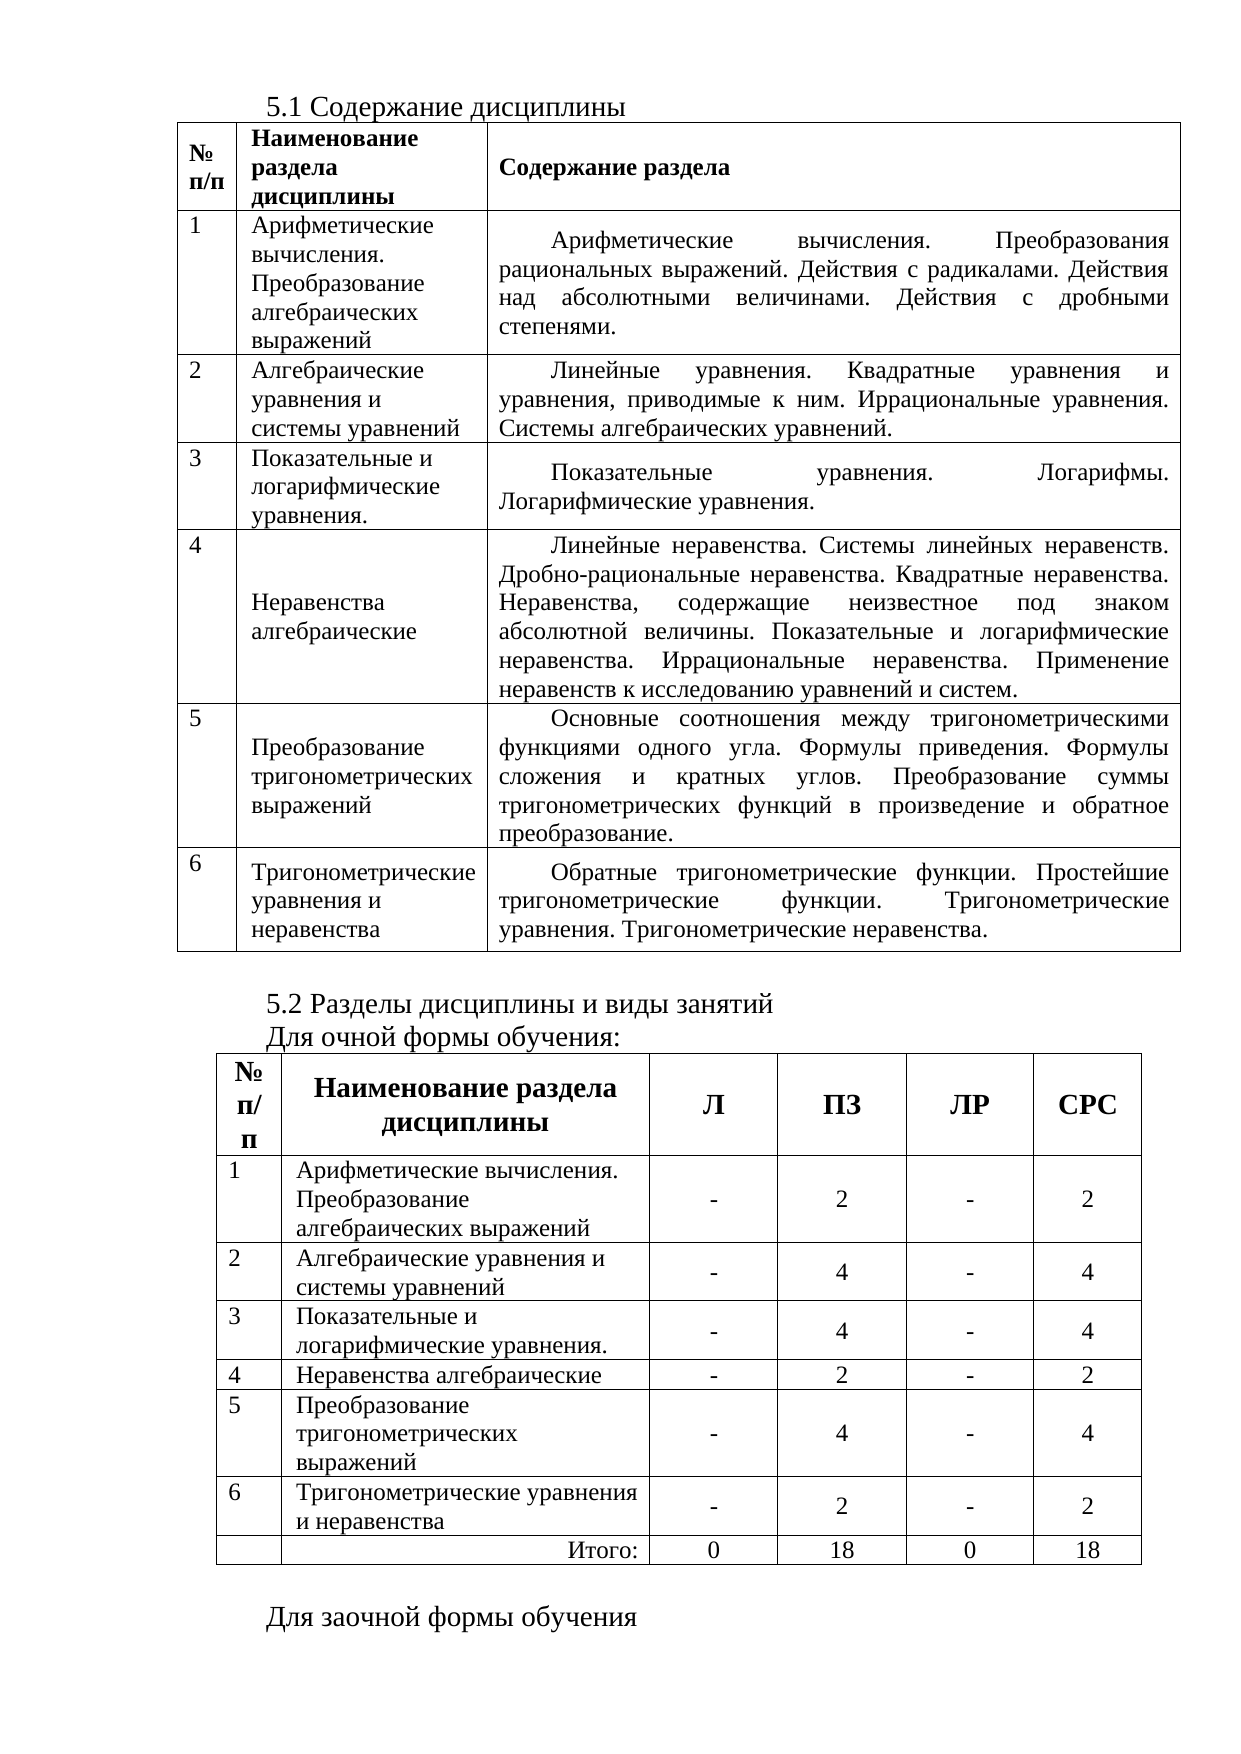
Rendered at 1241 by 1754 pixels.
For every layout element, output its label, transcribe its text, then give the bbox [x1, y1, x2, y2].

table_cell 1 [217, 1156, 281, 1242]
table_header СРС [1034, 1054, 1141, 1154]
table_cell Неравенства алгебраические [237, 530, 487, 702]
table_cell 4 [1034, 1390, 1141, 1476]
table_cell 6 [217, 1477, 281, 1534]
text Для заочной формы обучения [177, 1599, 1181, 1632]
table_cell - [907, 1360, 1033, 1389]
table_cell 18 [1034, 1536, 1141, 1564]
table_cell 2 [778, 1477, 906, 1534]
table_cell Показательные уравнения. Логарифмы. Логарифмические уравнения. [488, 443, 1180, 529]
table_cell Арифметические вычисления. Преобразование алгебраических выражений [237, 211, 487, 354]
table_cell 3 [217, 1301, 281, 1359]
table_cell - [907, 1390, 1033, 1476]
table_header № п/п [217, 1054, 281, 1154]
table_cell - [650, 1243, 777, 1300]
table_cell - [650, 1156, 777, 1242]
table_cell 5 [217, 1390, 281, 1476]
table_header Содержание раздела [488, 123, 1180, 209]
table_cell Основные соотношения между тригонометрическими функциями одного угла. Формулы приведения. Формулы сложения и кратных углов. Преобразование суммы тригонометрических функций в произведение и обратное преобразование. [488, 704, 1180, 847]
table_cell - [907, 1156, 1033, 1242]
table_cell 4 [778, 1390, 906, 1476]
table_cell 2 [778, 1156, 906, 1242]
table_header ЛР [907, 1054, 1033, 1154]
table_cell 3 [178, 443, 236, 529]
table_cell 2 [1034, 1477, 1141, 1534]
table_cell 2 [178, 355, 236, 442]
table_cell - [907, 1477, 1033, 1534]
table_cell 0 [650, 1536, 777, 1564]
table_cell Итого: [282, 1536, 649, 1564]
table_cell 1 [178, 211, 236, 354]
table_header Наименование раздела дисциплины [282, 1054, 649, 1154]
table_cell Линейные уравнения. Квадратные уравнения и уравнения, приводимые к ним. Иррациональные уравнения. Системы алгебраических уравнений. [488, 355, 1180, 442]
table_cell Арифметические вычисления. Преобразования рациональных выражений. Действия с радикалами. Действия над абсолютными величинами. Действия с дробными степенями. [488, 211, 1180, 354]
table_cell - [650, 1477, 777, 1534]
table_cell Обратные тригонометрические функции. Простейшие тригонометрические функции. Тригонометрические уравнения. Тригонометрические неравенства. [488, 848, 1180, 951]
table_cell Тригонометрические уравнения и неравенства [237, 848, 487, 951]
table_cell Неравенства алгебраические [282, 1360, 649, 1389]
table_cell - [650, 1390, 777, 1476]
text 5.2 Разделы дисциплины и виды занятий [177, 986, 1181, 1019]
text 5.1 Содержание дисциплины [177, 89, 1181, 122]
table_cell 2 [1034, 1360, 1141, 1389]
table_cell 4 [1034, 1301, 1141, 1359]
table_cell Линейные неравенства. Системы линейных неравенств. Дробно-рациональные неравенства. Квадратные неравенства. Неравенства, содержащие неизвестное под знаком абсолютной величины. Показательные и логарифмические неравенства. Иррациональные неравенства. Применение неравенств к исследованию уравнений и систем. [488, 530, 1180, 702]
table_cell 4 [778, 1243, 906, 1300]
table_cell 4 [1034, 1243, 1141, 1300]
table_cell 2 [217, 1243, 281, 1300]
table_cell Алгебраические уравнения и системы уравнений [282, 1243, 649, 1300]
table_cell 4 [217, 1360, 281, 1389]
table_cell Арифметические вычисления. Преобразование алгебраических выражений [282, 1156, 649, 1242]
table_header № п/п [178, 123, 236, 209]
table_cell - [650, 1301, 777, 1359]
table_cell [217, 1536, 281, 1564]
table_cell - [650, 1360, 777, 1389]
table_cell 5 [178, 704, 236, 847]
table_cell 2 [1034, 1156, 1141, 1242]
table_cell Преобразование тригонометрических выражений [282, 1390, 649, 1476]
table_cell 18 [778, 1536, 906, 1564]
table_cell Показательные и логарифмические уравнения. [282, 1301, 649, 1359]
table_cell 4 [778, 1301, 906, 1359]
table_cell Тригонометрические уравнения и неравенства [282, 1477, 649, 1534]
table_header Л [650, 1054, 777, 1154]
table_cell Показательные и логарифмические уравнения. [237, 443, 487, 529]
table_cell 4 [178, 530, 236, 702]
table_cell 0 [907, 1536, 1033, 1564]
table_cell 6 [178, 848, 236, 951]
table_header ПЗ [778, 1054, 906, 1154]
table_cell Алгебраические уравнения и системы уравнений [237, 355, 487, 442]
table_cell 2 [778, 1360, 906, 1389]
table_cell - [907, 1301, 1033, 1359]
text Для очной формы обучения: [177, 1019, 1181, 1053]
table_header Наименование раздела дисциплины [237, 123, 487, 209]
table_cell - [907, 1243, 1033, 1300]
table_cell Преобразование тригонометрических выражений [237, 704, 487, 847]
